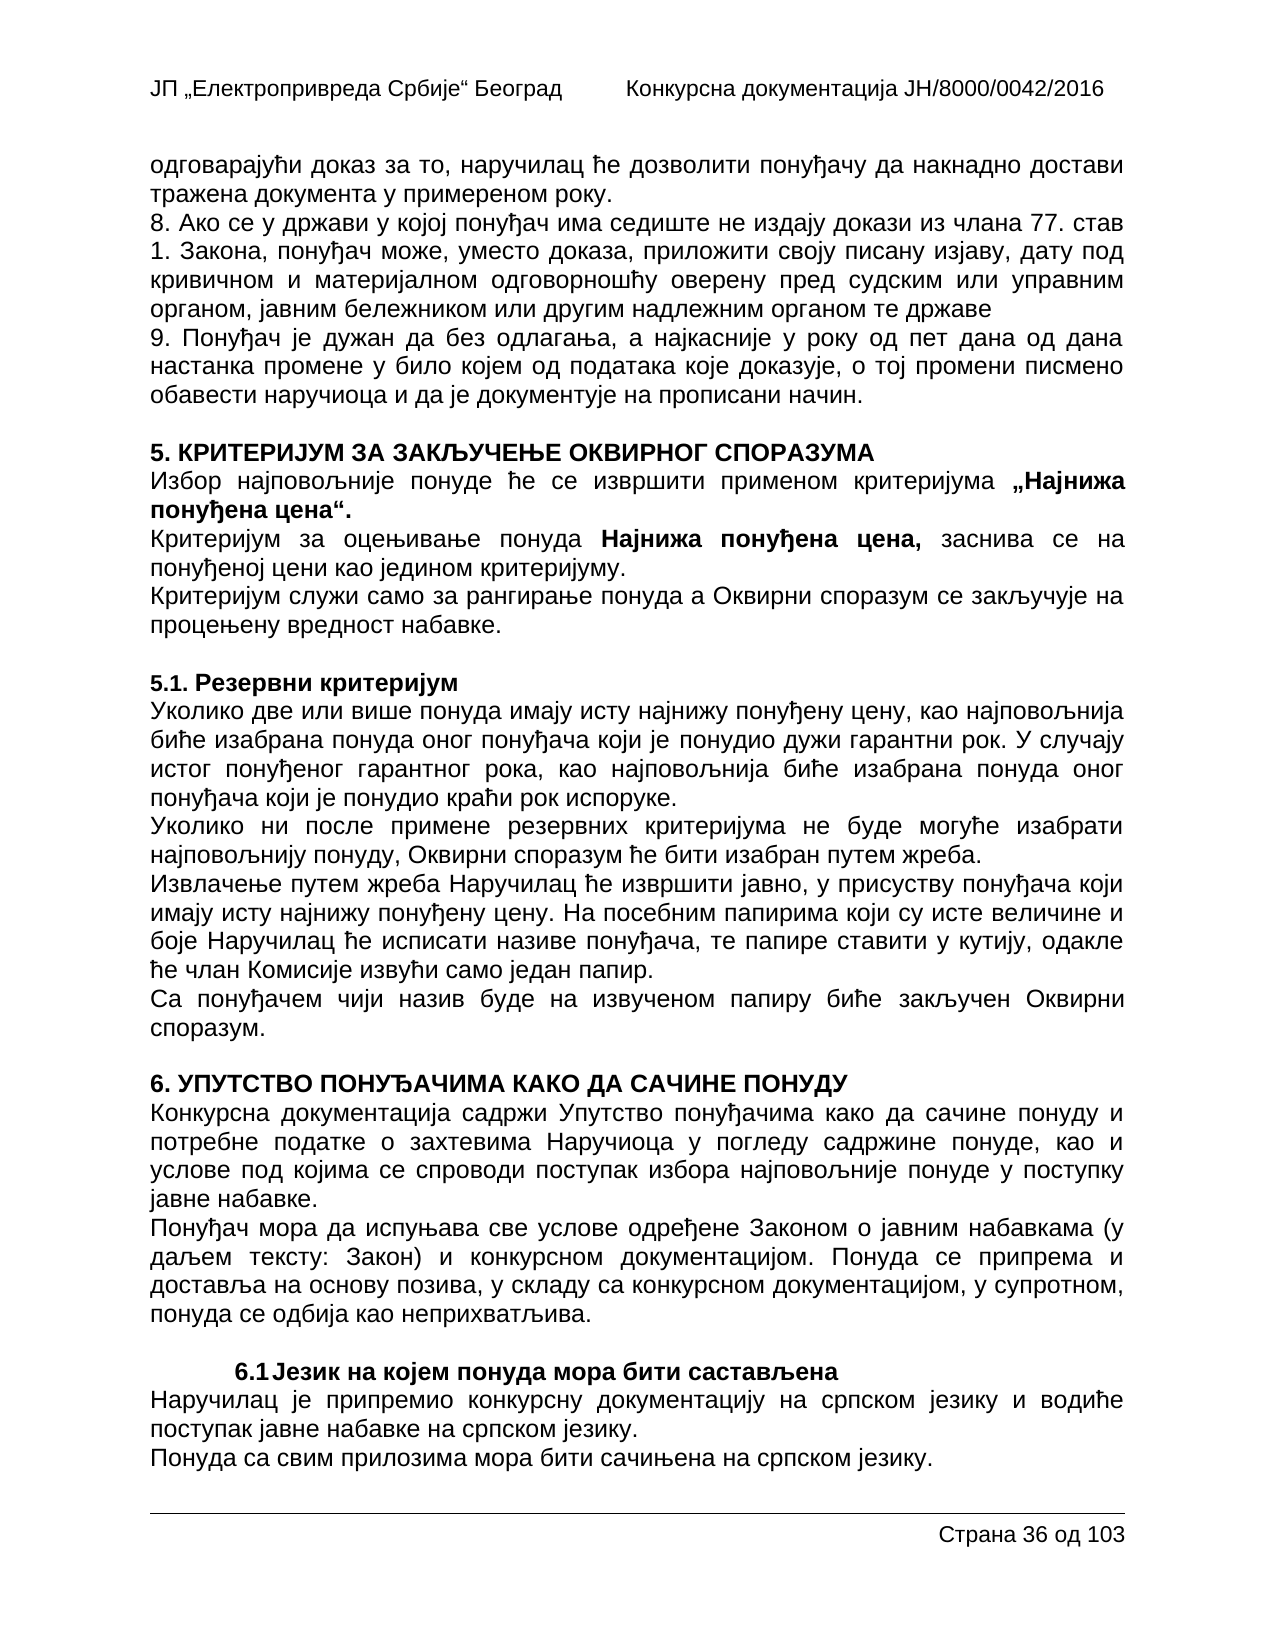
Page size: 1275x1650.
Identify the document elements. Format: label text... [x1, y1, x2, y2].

text Уколико две или више понуда имају исту најнижу понуђену цену, као најповољнија биће изабрана понуда оног понуђача који је понудио дужи гарантни рок. У случају истог понуђеног гарантног рока, као најповољнија биће изабрана понуда оног понуђача који је понудио краћи рок испоруке. [150, 696, 1125, 811]
list Језик на којем понуда мора бити састављена [234, 1357, 1125, 1386]
text Са понуђачем чији назив буде на извученом папиру биће закључен Оквирни споразум. [150, 984, 1125, 1041]
text Критеријум служи само за рангирање понуда а Оквирни споразум се закључује на процењену вредност набавке. [150, 581, 1125, 639]
text Конкурсна документација садржи Упутство понуђачима како да сачине понуду и потребне податке о захтевима Наручиоца у погледу садржине понуде, као и услове под којима се спроводи поступак избора најповољније понуде у поступку јавне набавке. [150, 1098, 1125, 1213]
text Понуђач мора да испуњава све услове одређене Законом о јавним набавкама (у даљем тексту: Закон) и конкурсном документацијом. Понуда се припрема и доставља на основу позива, у складу са конкурсном документацијом, у супротном, понуда се одбија као неприхватљива. [150, 1213, 1125, 1328]
text Понуда са свим прилозима мора бити сачињена на српском језику. [150, 1443, 1125, 1472]
text 8. Ако се у држави у којој понуђач има седиште не издају докази из члана 77. став 1. Закона, понуђач може, уместо доказа, приложити своју писану изјаву, дату под кривичном и материјалном одговорношћу оверену пред судским или управним органом, јавним бележником или другим надлежним органом те државе [150, 207, 1125, 322]
text 5.1. Резервни критеријум [150, 667, 1125, 696]
text Уколико ни после примене резервних критеријума не буде могуће изабрати најповољнију понуду, Оквирни споразум ће бити изабран путем жреба. [150, 811, 1125, 869]
text 6. УПУТСТВО ПОНУЂАЧИМА КАКО ДА САЧИНЕ ПОНУДУ [150, 1069, 1125, 1098]
text Избор најповољније понуде ће се извршити применом критеријума „Најнижа понуђена цена“. [150, 466, 1125, 524]
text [150, 150, 1125, 207]
text Извлачење путем жреба Наручилац ће извршити јавно, у присуству понуђача који имају исту најнижу понуђену цену. На посебним папирима који су исте величине и боје Наручилац ће исписати називе понуђача, те папире ставити у кутију, одакле ће члан Комисије извући само један папир. [150, 869, 1125, 984]
text 5. КРИТЕРИЈУМ ЗА ЗАКЉУЧЕЊЕ ОКВИРНОГ СПОРАЗУМА [150, 437, 1125, 466]
text Наручилац је припремио конкурсну документацију на српском језику и водиће поступак јавне набавке на српском језику. [150, 1386, 1125, 1443]
text 9. Понуђач је дужан да без одлагања, а најкасније у року од пет дана од дана настанка промене у било којем од података које доказује, о тој промени писмено обавести наручиоца и да је документује на прописани начин. [150, 322, 1125, 409]
text Критеријум за оцењивање понуда Најнижа понуђена цена, заснива се на понуђеној цени као једином критеријуму. [150, 524, 1125, 581]
